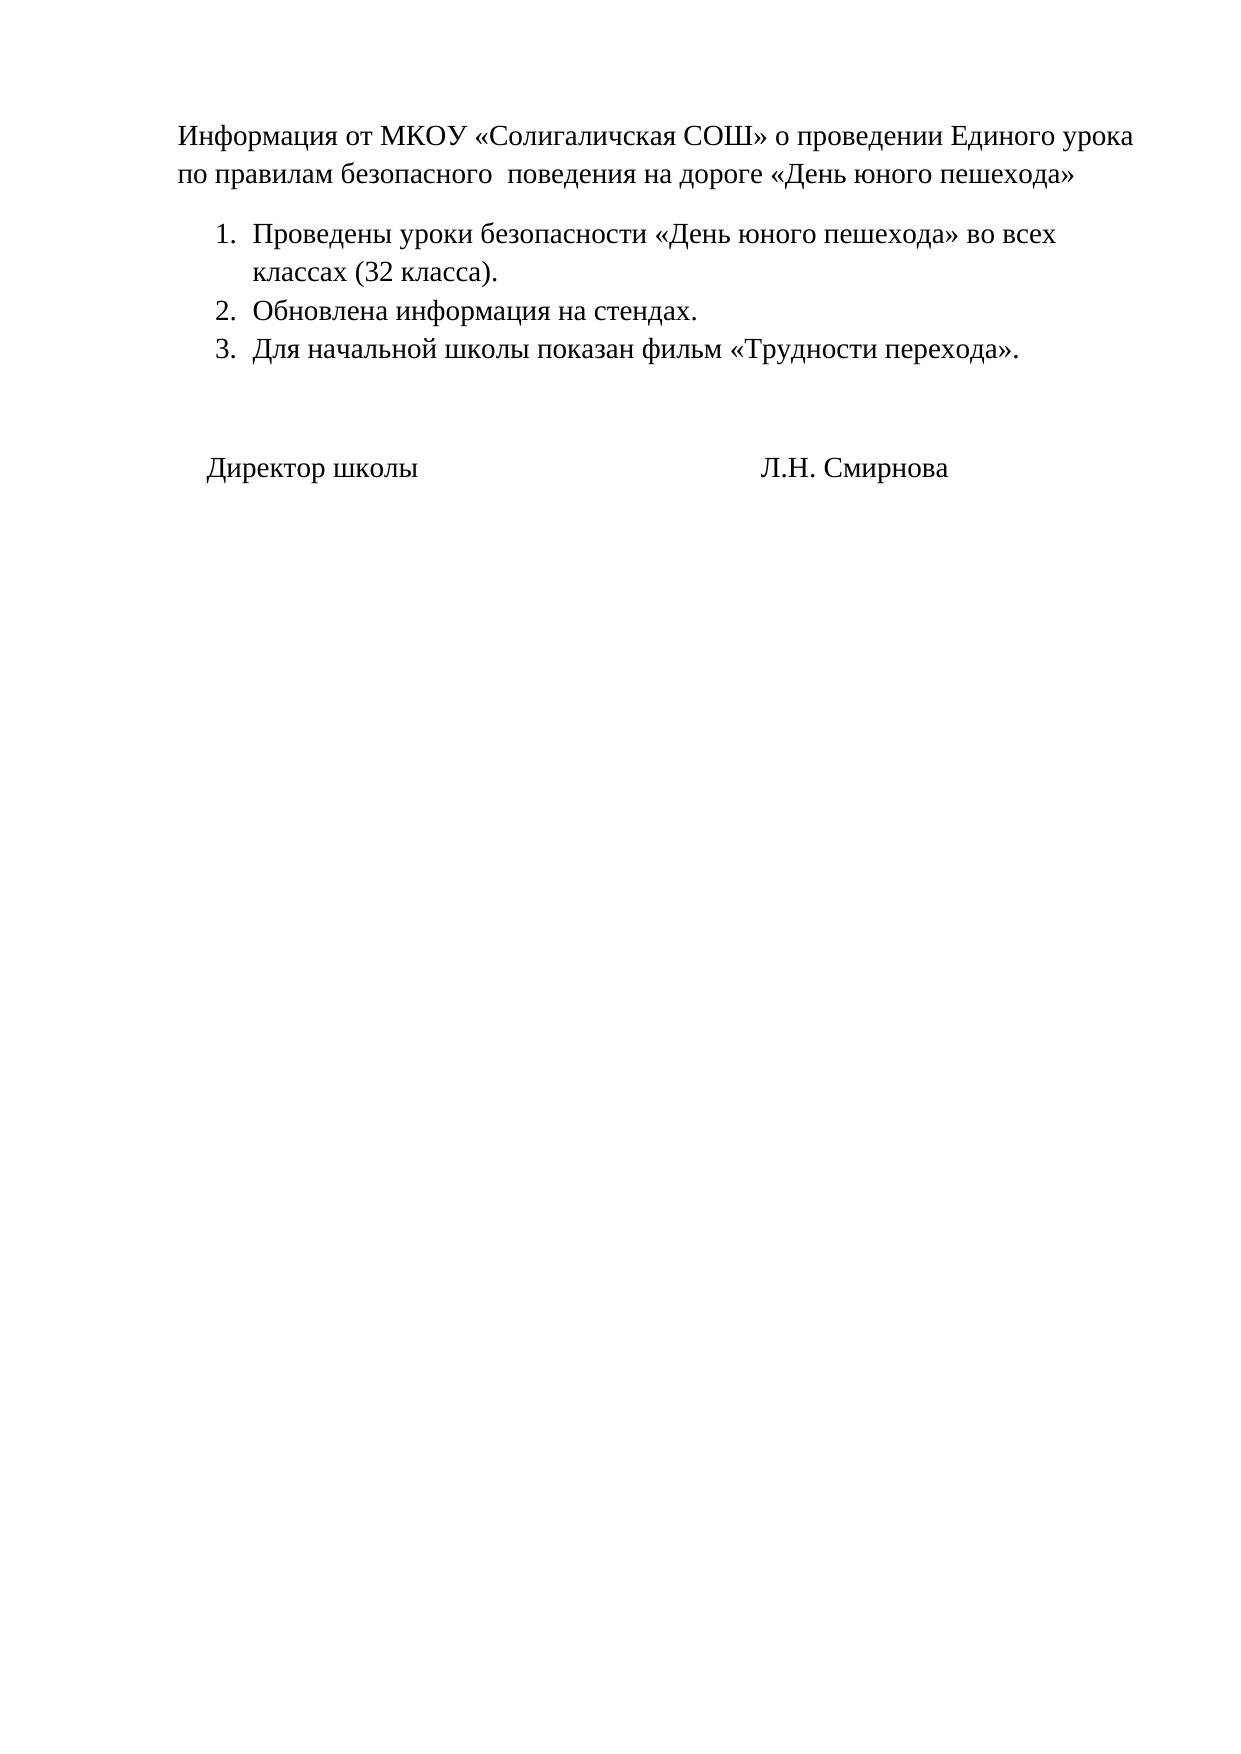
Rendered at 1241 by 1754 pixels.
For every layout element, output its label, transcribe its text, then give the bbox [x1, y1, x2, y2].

text Информация от МКОУ «Солигаличская СОШ» о проведении Единого урока по правилам безопасного поведения на дороге «День юного пешехода» [177, 118, 1152, 190]
list Для начальной школы показан фильм «Трудности перехода». [215, 332, 1152, 365]
text Директор школы Л.Н. Смирнова [177, 450, 1152, 484]
list Проведены уроки безопасности «День юного пешехода» во всех классах (32 класса). [215, 216, 1152, 288]
list Обновлена информация на стендах. [215, 293, 1152, 327]
